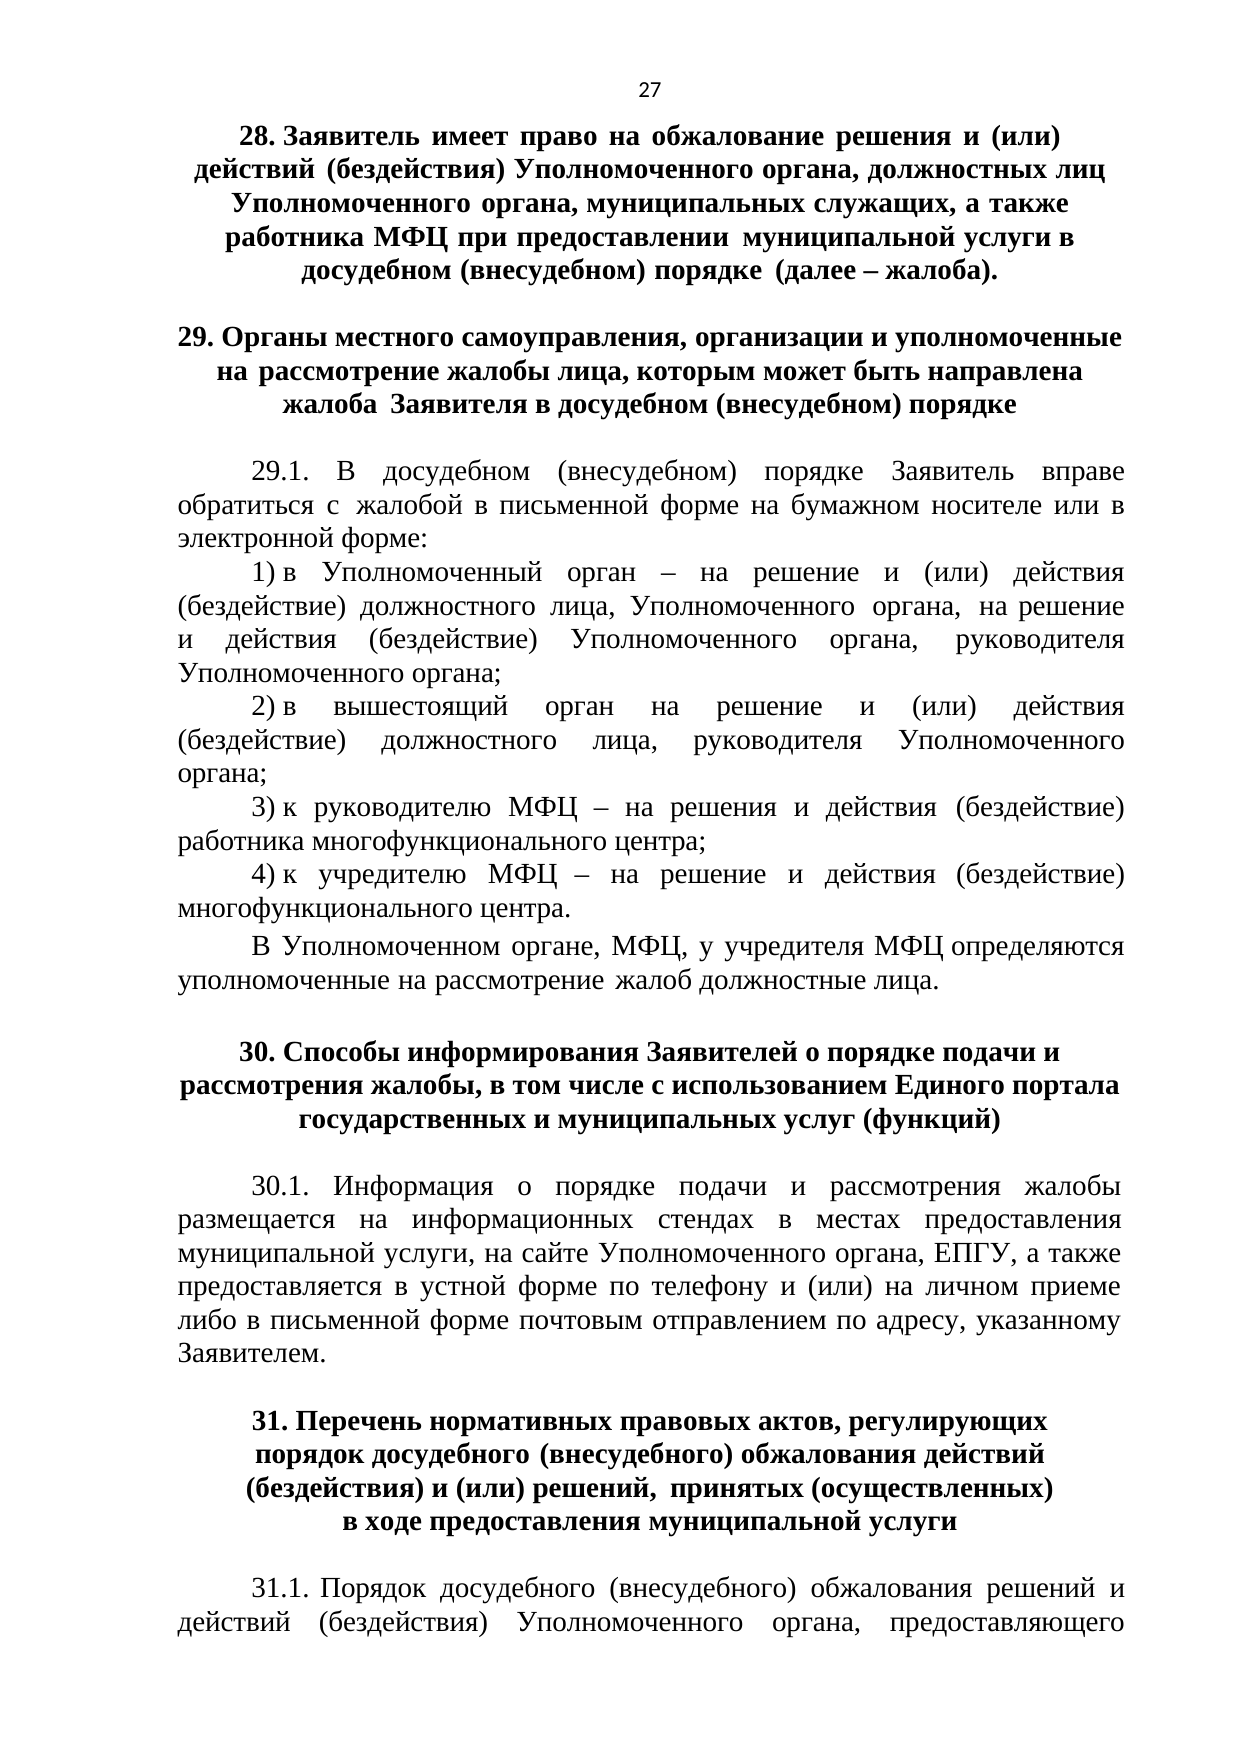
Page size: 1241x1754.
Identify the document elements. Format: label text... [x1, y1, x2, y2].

text Заявитель имеет право на обжалование решения и (или) действий (бездействия) Уполномоченного органа, должностных лиц Уполномоченного органа, муниципальных служащих, а также работника МФЦ при предоставлении муниципальной услуги в досудебном (внесудебном) порядке (далее – жалоба). [177, 118, 1122, 286]
list к учредителю МФЦ – на решение и действия (бездействие) многофункционального центра. [177, 856, 1125, 923]
text В Уполномоченном органе, МФЦ, у учредителя МФЦ определяются уполномоченные на рассмотрение жалоб должностные лица. [177, 928, 1125, 995]
list к руководителю МФЦ – на решения и действия (бездействие) работника многофункционального центра; [177, 789, 1125, 856]
list в Уполномоченный орган – на решение и (или) действия (бездействие) должностного лица, Уполномоченного органа, на решение и действия (бездействие) Уполномоченного органа, руководителя Уполномоченного органа; [177, 554, 1125, 688]
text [177, 1570, 1125, 1637]
text Органы местного самоуправления, организации и уполномоченные на рассмотрение жалобы лица, которым может быть направлена жалоба Заявителя в досудебном (внесудебном) порядке [177, 319, 1122, 420]
list порядок досудебного (внесудебного) обжалования действий (бездействия) и (или) решений, принятых (осуществленных) [177, 1436, 1122, 1503]
list в вышестоящий орган на решение и (или) действия (бездействие) должностного лица, руководителя Уполномоченного органа; [177, 688, 1125, 789]
text Способы информирования Заявителей о порядке подачи и рассмотрения жалобы, в том числе с использованием Единого портала государственных и муниципальных услуг (функций) [177, 1034, 1122, 1134]
list 30.1. Информация о порядке подачи и рассмотрения жалобы размещается на информационных стендах в местах предоставления муниципальной услуги, на сайте Уполномоченного органа, ЕПГУ, а также предоставляется в устной форме по телефону и (или) на личном приеме либо в письменной форме почтовым отправлением по адресу, указанному Заявителем. [177, 1168, 1122, 1369]
text Перечень нормативных правовых актов, регулирующих [177, 1403, 1122, 1436]
text 29.1. В досудебном (внесудебном) порядке Заявитель вправе обратиться с жалобой в письменной форме на бумажном носителе или в электронной форме: [177, 453, 1125, 554]
list в ходе предоставления муниципальной услуги [177, 1503, 1122, 1537]
